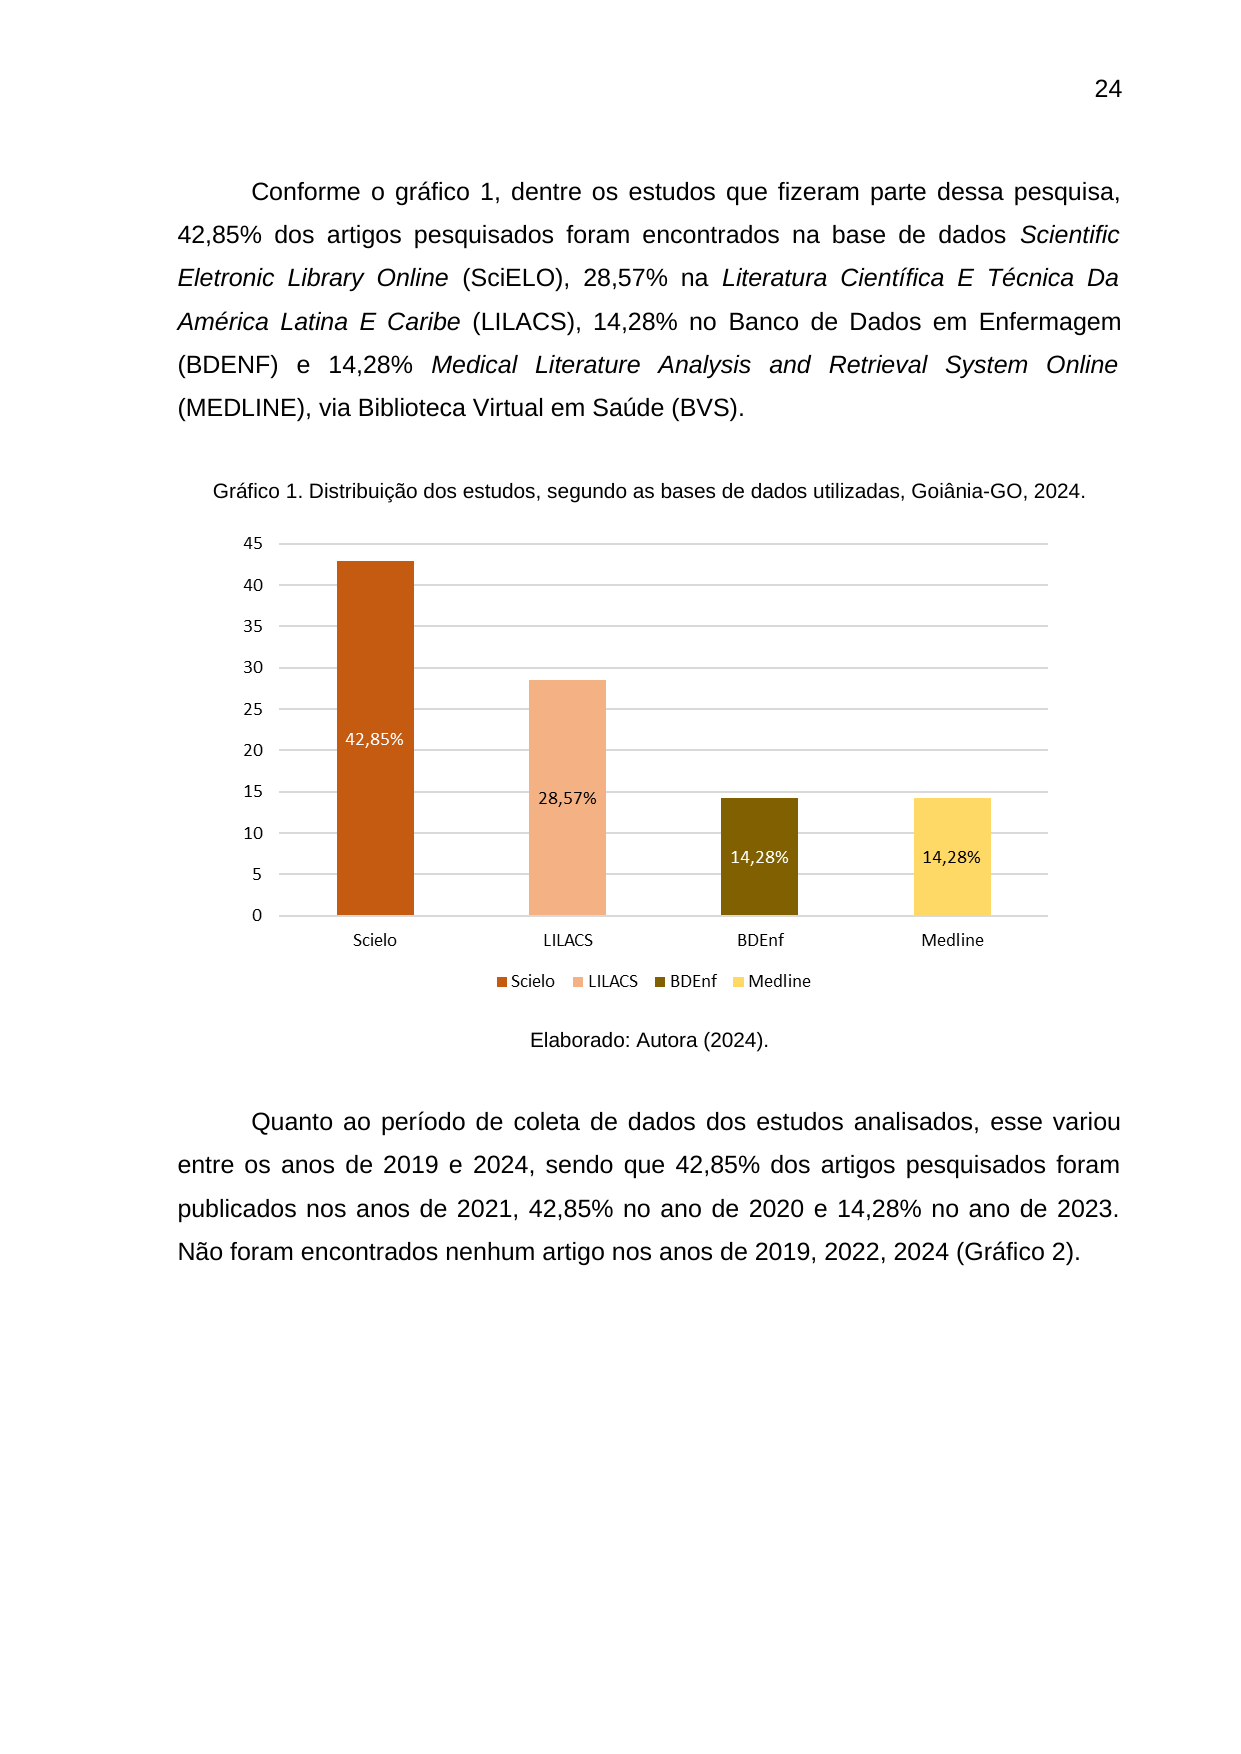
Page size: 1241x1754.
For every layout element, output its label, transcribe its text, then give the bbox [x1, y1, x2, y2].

text Conforme o gráfico 1, dentre os estudos que fizeram parte dessa pesquisa, 42,85% dos artigos pesquisados foram encontrados na base de dados Scientific Eletronic Library Online (SciELO), 28,57% na Literatura Científica E Técnica Da América Latina E Caribe (LILACS), 14,28% no Banco de Dados em Enfermagem (BDENF) e 14,28% Medical Literature Analysis and Retrieval System Online (MEDLINE), via Biblioteca Virtual em Saúde (BVS). [177, 177, 1122, 422]
text Elaborado: Autora (2024). [177, 1028, 1122, 1052]
picture [228, 503, 1071, 1014]
text Gráfico 1. Distribuição dos estudos, segundo as bases de dados utilizadas, Goiânia-GO, 2024. [177, 479, 1122, 503]
text Quanto ao período de coleta de dados dos estudos analisados, esse variou entre os anos de 2019 e 2024, sendo que 42,85% dos artigos pesquisados foram publicados nos anos de 2021, 42,85% no ano de 2020 e 14,28% no ano de 2023. Não foram encontrados nenhum artigo nos anos de 2019, 2022, 2024 (Gráfico 2). [177, 1107, 1122, 1266]
